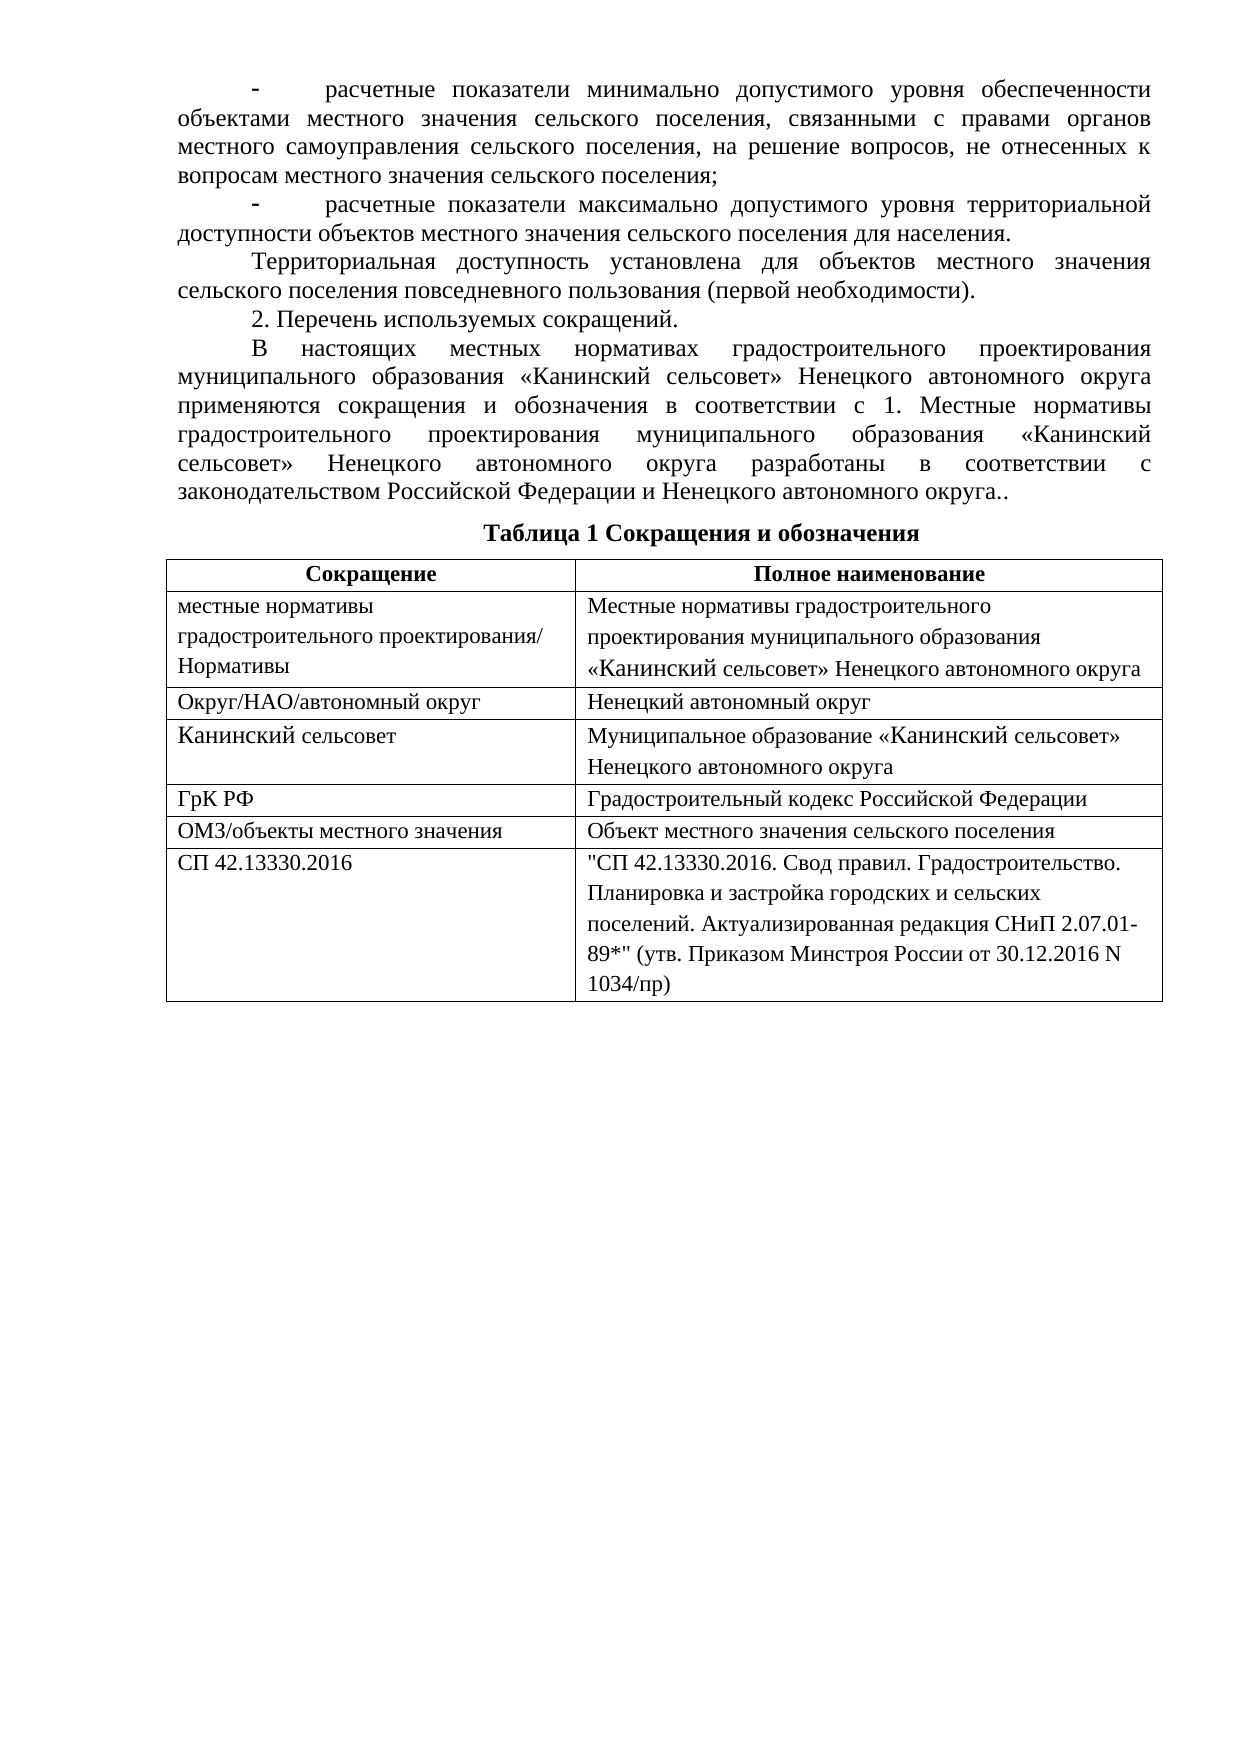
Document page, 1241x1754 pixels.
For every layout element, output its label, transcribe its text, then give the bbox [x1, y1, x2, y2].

list расчетные показатели минимально допустимого уровня обеспеченности объектами местного значения сельского поселения, связанными с правами органов местного самоуправления сельского поселения, на решение вопросов, не отнесенных к вопросам местного значения сельского поселения; [177, 74, 1152, 189]
table_cell Округ/НАО/автономный округ [167, 688, 575, 719]
table_cell Местные нормативы градостроительного проектирования муниципального образования «Канинский сельсовет» Ненецкого автономного округа [576, 592, 1162, 687]
table_cell "СП 42.13330.2016. Свод правил. Градостроительство. Планировка и застройка городских и сельских поселений. Актуализированная редакция СНиП 2.07.01-89*" (утв. Приказом Минстроя России от 30.12.2016 N 1034/пр) [576, 849, 1162, 1001]
list расчетные показатели максимально допустимого уровня территориальной доступности объектов местного значения сельского поселения для населения. [177, 189, 1152, 246]
table_cell ГрК РФ [167, 785, 575, 816]
table_cell Муниципальное образование «Канинский сельсовет» Ненецкого автономного округа [576, 720, 1162, 784]
table_cell ОМЗ/объекты местного значения [167, 817, 575, 848]
table_cell Ненецкий автономный округ [576, 688, 1162, 719]
text В настоящих местных нормативах градостроительного проектирования муниципального образования «Канинский сельсовет» Ненецкого автономного округа применяются сокращения и обозначения в соответствии с Ошибка! Неверная ссылка закладки.. [177, 333, 1152, 505]
text Таблица 1 Сокращения и обозначения [177, 518, 1152, 546]
table_header Сокращение [167, 560, 575, 591]
table_cell Объект местного значения сельского поселения [576, 817, 1162, 848]
table_header Полное наименование [576, 560, 1162, 591]
table_cell Градостроительный кодекс Российской Федерации [576, 785, 1162, 816]
text Территориальная доступность установлена для объектов местного значения сельского поселения повседневного пользования (первой необходимости). [177, 246, 1152, 304]
table_cell СП 42.13330.2016 [167, 849, 575, 1001]
text 2. Перечень используемых сокращений. [177, 304, 1152, 333]
table_cell Канинский сельсовет [167, 720, 575, 784]
table_cell местные нормативы градостроительного проектирования/ Нормативы [167, 592, 575, 687]
